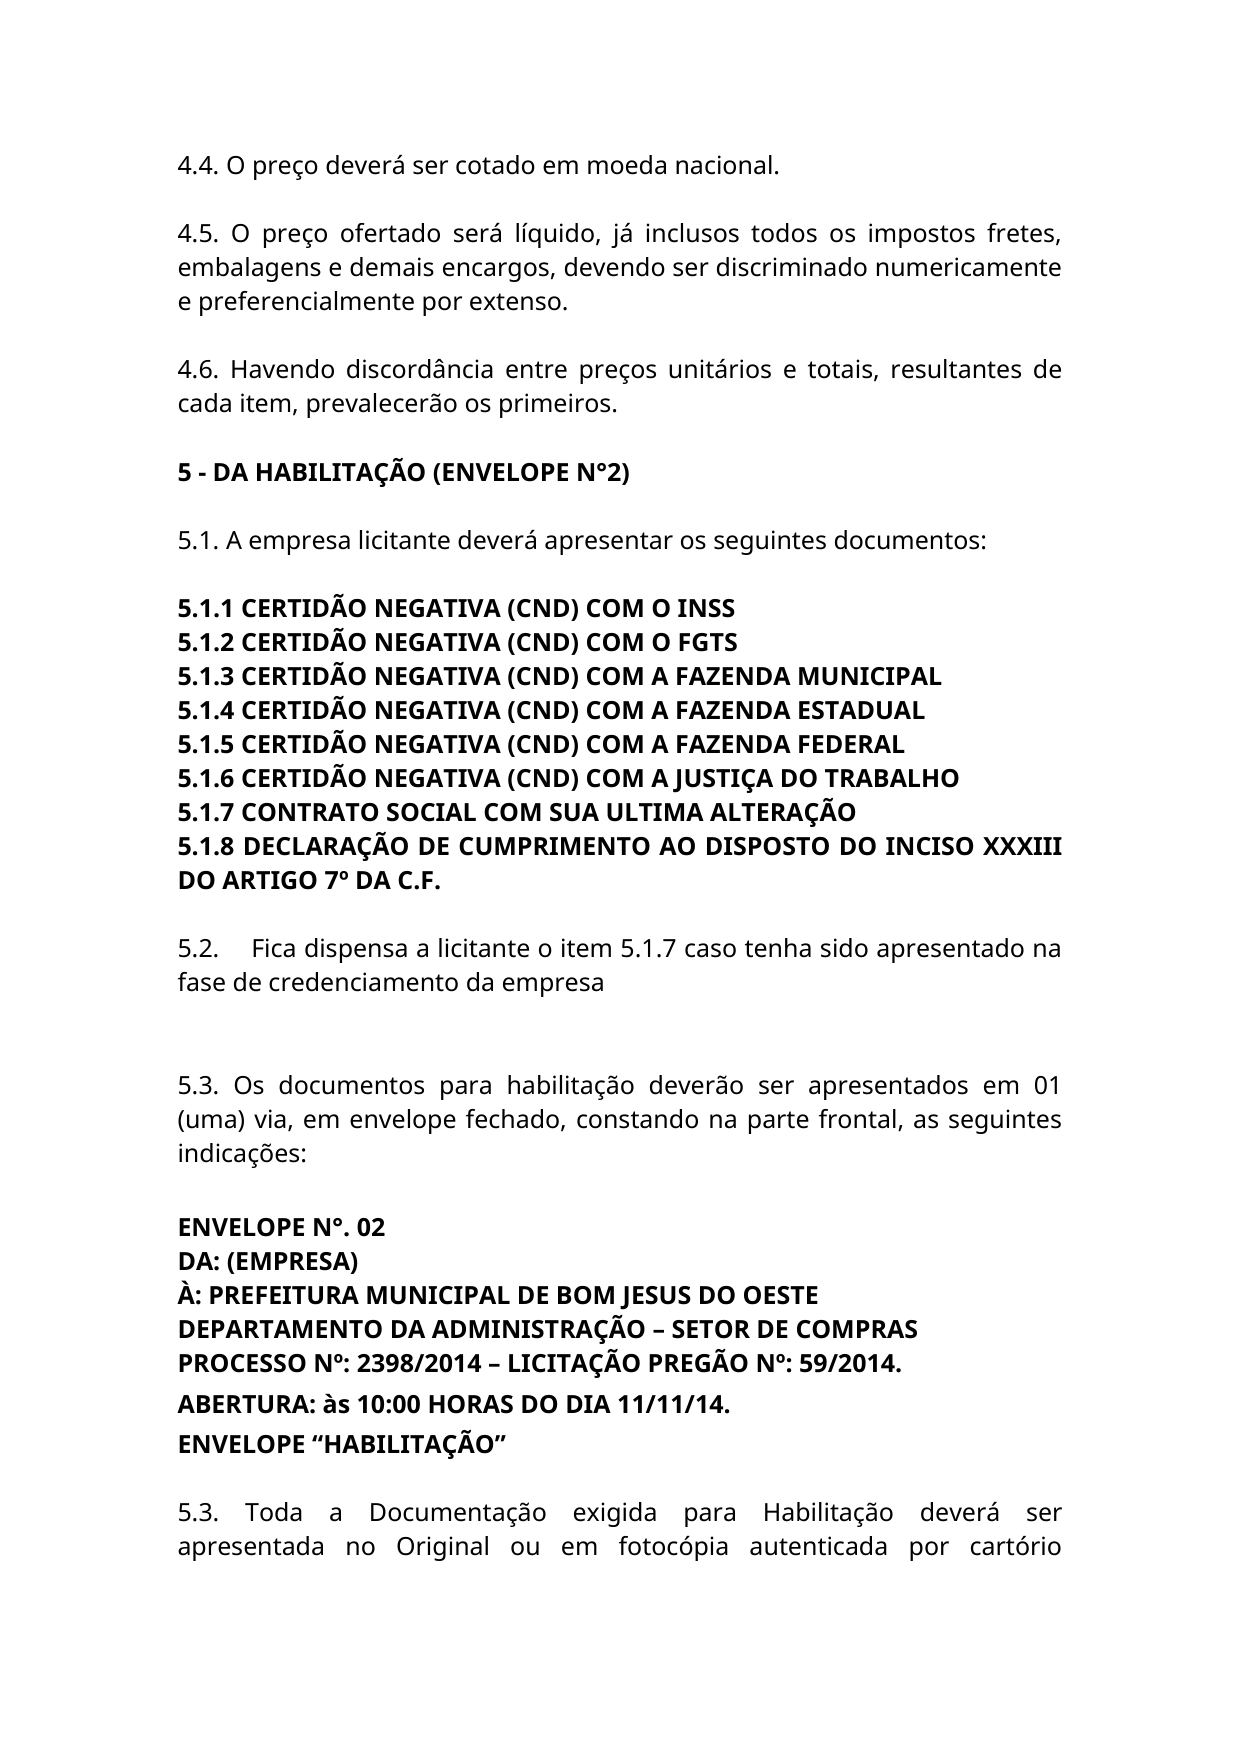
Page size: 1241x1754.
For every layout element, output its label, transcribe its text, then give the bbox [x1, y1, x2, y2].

text 5.1.3 CERTIDÃO NEGATIVA (CND) COM A FAZENDA MUNICIPAL [177, 658, 1063, 693]
text ENVELOPE N°. 02 [177, 1210, 1063, 1244]
text DEPARTAMENTO DA ADMINISTRAÇÃO – SETOR DE COMPRAS [177, 1312, 1063, 1346]
text 5.1.2 CERTIDÃO NEGATIVA (CND) COM O FGTS [177, 624, 1063, 658]
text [177, 1495, 1063, 1563]
text 5.1.1 CERTIDÃO NEGATIVA (CND) COM O INSS [177, 590, 1063, 624]
text À: PREFEITURA MUNICIPAL DE BOM JESUS DO OESTE [177, 1278, 1063, 1312]
text 5.1.5 CERTIDÃO NEGATIVA (CND) COM A FAZENDA FEDERAL [177, 727, 1063, 761]
text ABERTURA: às 10:00 HORAS DO DIA 11/11/14. [177, 1386, 1063, 1420]
text 5.1.7 CONTRATO SOCIAL COM SUA ULTIMA ALTERAÇÃO [177, 795, 1063, 829]
text 4.4. O preço deverá ser cotado em moeda nacional. [177, 148, 1063, 182]
text 5.1. A empresa licitante deverá apresentar os seguintes documentos: [177, 522, 1063, 556]
text 5 - DA HABILITAÇÃO (ENVELOPE N°2) [177, 454, 1063, 488]
text PROCESSO Nº: 2398/2014 – LICITAÇÃO PREGÃO Nº: 59/2014. [177, 1346, 1063, 1380]
text ENVELOPE “HABILITAÇÃO” [177, 1427, 1063, 1461]
text DA: (EMPRESA) [177, 1244, 1063, 1278]
text 5.1.6 CERTIDÃO NEGATIVA (CND) COM A JUSTIÇA DO TRABALHO [177, 761, 1063, 795]
text 4.6. Havendo discordância entre preços unitários e totais, resultantes de cada item, prevalecerão os primeiros. [177, 352, 1063, 420]
text 4.5. O preço ofertado será líquido, já inclusos todos os impostos fretes, embalagens e demais encargos, devendo ser discriminado numericamente e preferencialmente por extenso. [177, 216, 1063, 318]
text 5.2. Fica dispensa a licitante o item 5.1.7 caso tenha sido apresentado na fase de credenciamento da empresa [177, 931, 1063, 999]
text 5.3. Os documentos para habilitação deverão ser apresentados em 01 (uma) via, em envelope fechado, constando na parte frontal, as seguintes indicações: [177, 1067, 1063, 1169]
text 5.1.4 CERTIDÃO NEGATIVA (CND) COM A FAZENDA ESTADUAL [177, 693, 1063, 727]
text 5.1.8 DECLARAÇÃO DE CUMPRIMENTO AO DISPOSTO DO INCISO XXXIII DO ARTIGO 7º DA C.F. [177, 829, 1063, 897]
